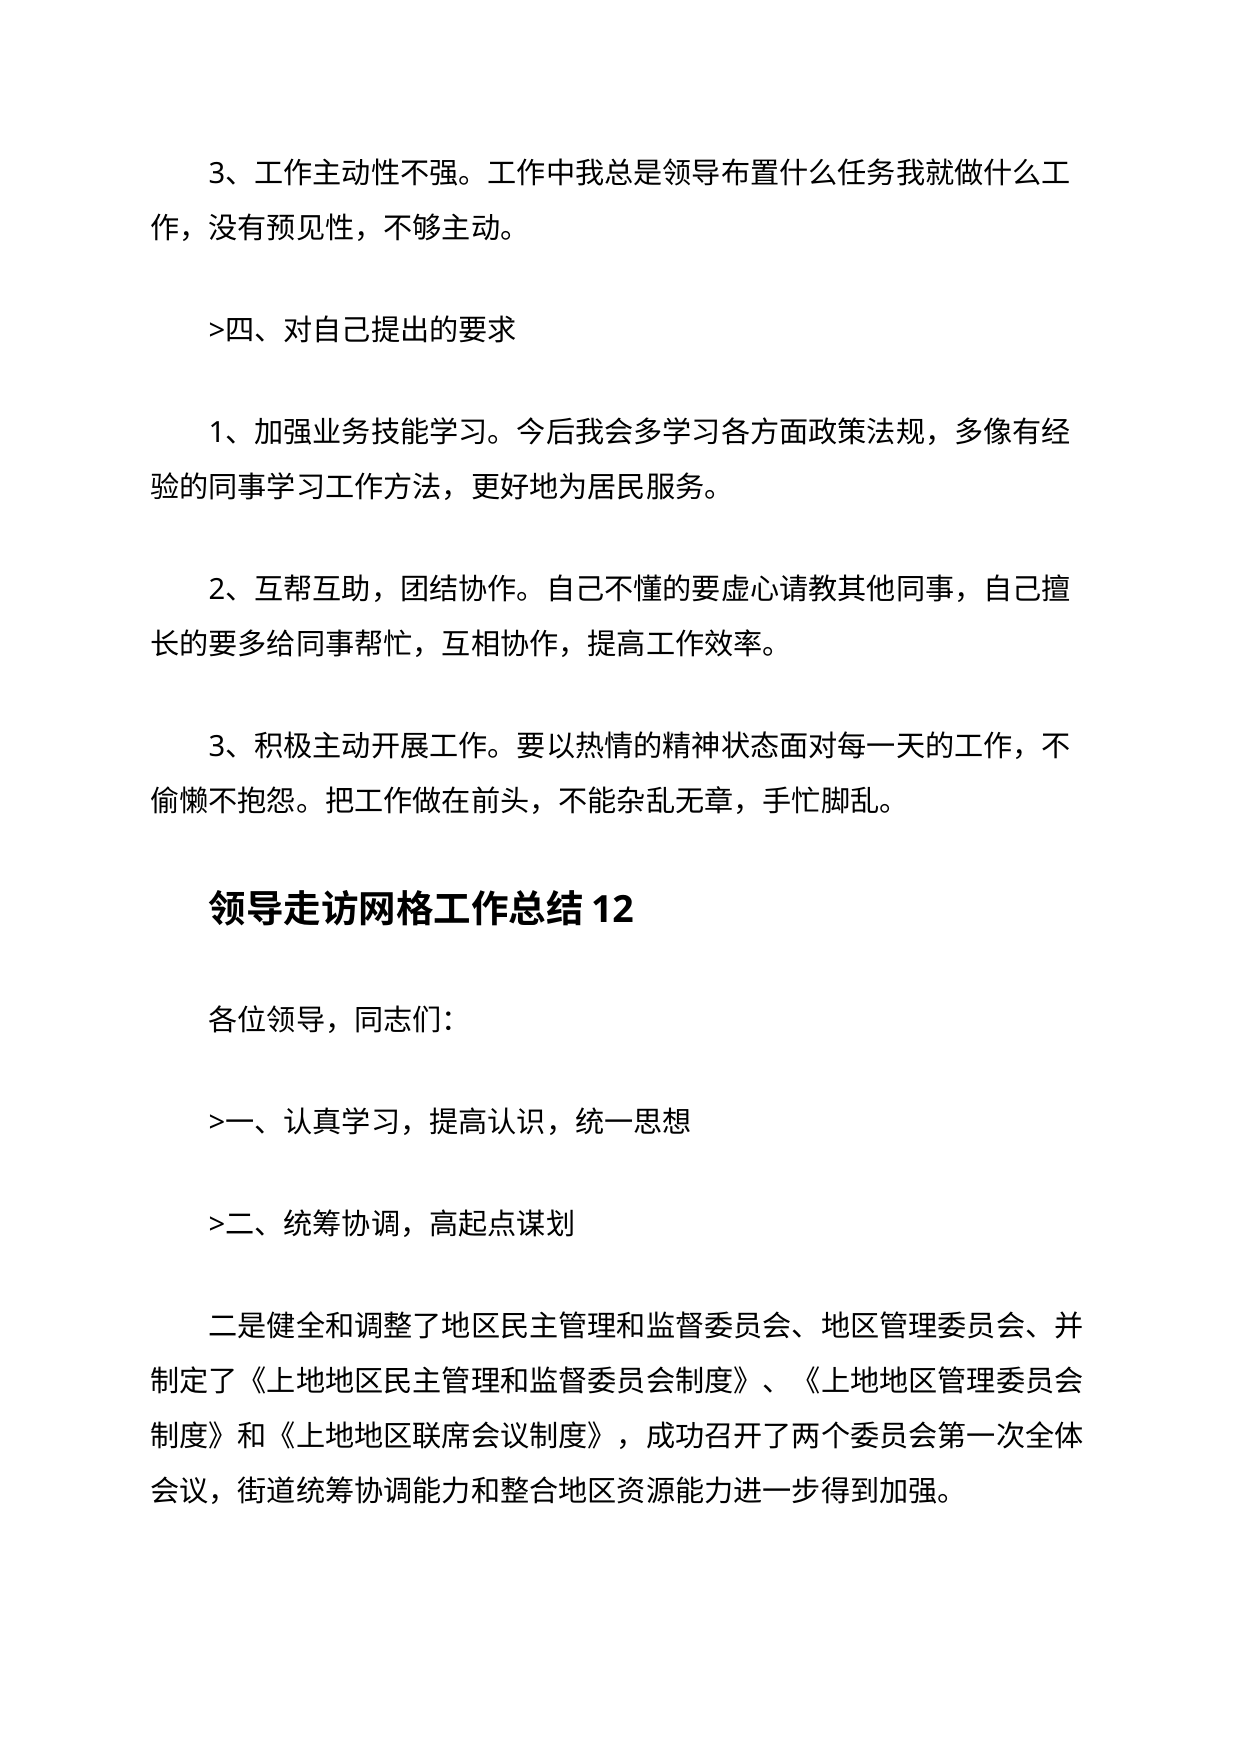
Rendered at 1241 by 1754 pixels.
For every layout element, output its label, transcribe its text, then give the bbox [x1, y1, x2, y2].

text 3、积极主动开展工作。要以热情的精神状态面对每一天的工作，不偷懒不抱怨。把工作做在前头，不能杂乱无章，手忙脚乱。 [150, 722, 1090, 819]
text 3、工作主动性不强。工作中我总是领导布置什么任务我就做什么工作，没有预见性，不够主动。 [150, 150, 1090, 247]
text 领导走访网格工作总结12 [150, 879, 1090, 933]
text 1、加强业务技能学习。今后我会多学习各方面政策法规，多像有经验的同事学习工作方法，更好地为居民服务。 [150, 409, 1090, 506]
text 二是健全和调整了地区民主管理和监督委员会、地区管理委员会、并制定了《上地地区民主管理和监督委员会制度》、《上地地区管理委员会制度》和《上地地区联席会议制度》，成功召开了两个委员会第一次全体会议，街道统筹协调能力和整合地区资源能力进一步得到加强。 [150, 1302, 1090, 1509]
text >一、认真学习，提高认识，统一思想 [150, 1098, 1090, 1141]
text >四、对自己提出的要求 [150, 307, 1090, 349]
text 各位领导，同志们： [150, 997, 1090, 1039]
text >二、统筹协调，高起点谋划 [150, 1200, 1090, 1243]
text 2、互帮互助，团结协作。自己不懂的要虚心请教其他同事，自己擅长的要多给同事帮忙，互相协作，提高工作效率。 [150, 566, 1090, 663]
